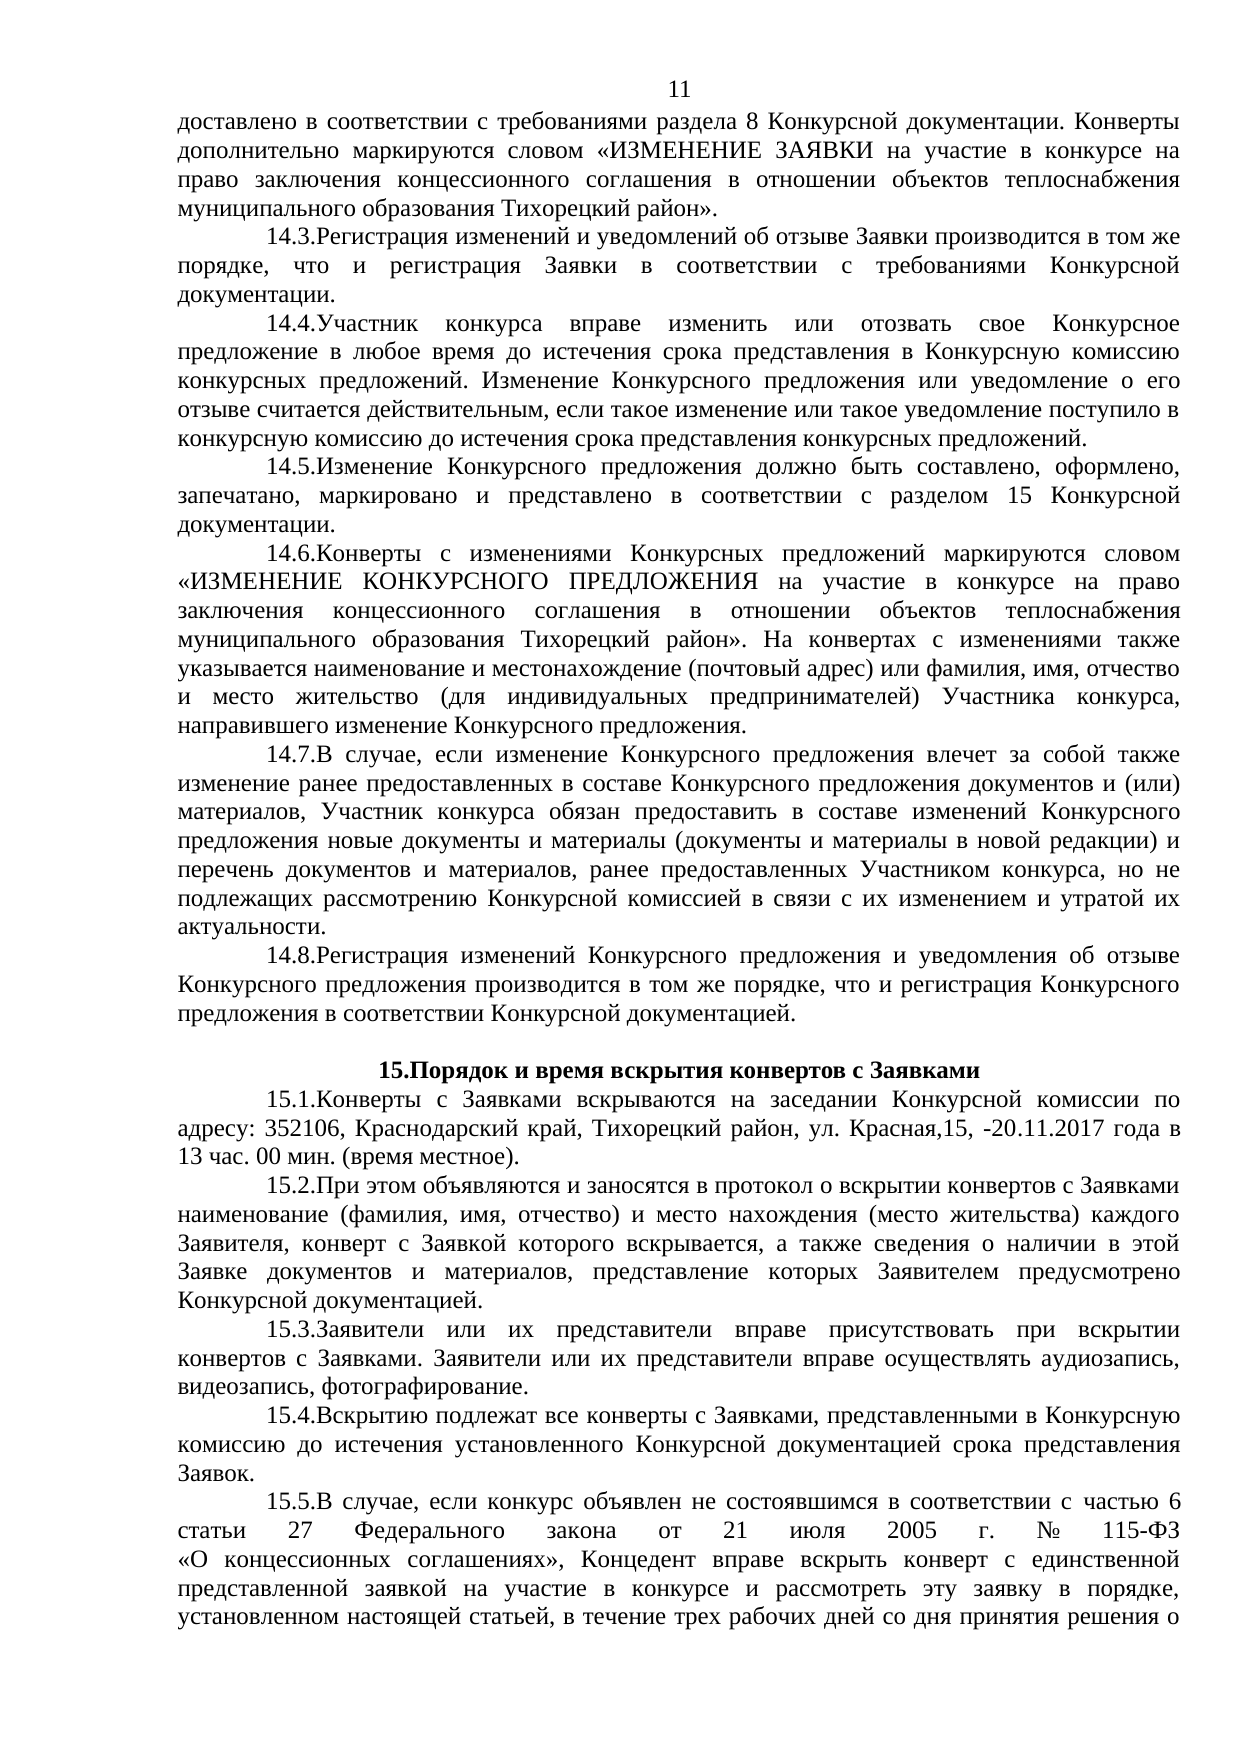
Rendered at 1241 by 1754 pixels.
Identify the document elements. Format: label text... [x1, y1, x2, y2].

text 14.5.Изменение Конкурсного предложения должно быть составлено, оформлено, запечатано, маркировано и представлено в соответствии с разделом 15 Конкурсной документации. [177, 451, 1181, 538]
text 15.4.Вскрытию подлежат все конверты с Заявками, представленными в Конкурсную комиссию до истечения установленного Конкурсной документацией срока представления Заявок. [177, 1400, 1181, 1486]
subtitle 15.Порядок и время вскрытия конвертов с Заявками [177, 1055, 1181, 1084]
text 14.7.В случае, если изменение Конкурсного предложения влечет за собой также изменение ранее предоставленных в составе Конкурсного предложения документов и (или) материалов, Участник конкурса обязан предоставить в составе изменений Конкурсного предложения новые документы и материалы (документы и материалы в новой редакции) и перечень документов и материалов, ранее предоставленных Участником конкурса, но не подлежащих рассмотрению Конкурсной комиссией в связи с их изменением и утратой их актуальности. [177, 739, 1181, 940]
text 14.6.Конверты с изменениями Конкурсных предложений маркируются словом «ИЗМЕНЕНИЕ КОНКУРСНОГО ПРЕДЛОЖЕНИЯ на участие в конкурсе на право заключения концессионного соглашения в отношении объектов теплоснабжения муниципального образования Тихорецкий район». На конвертах с изменениями также указывается наименование и местонахождение (почтовый адрес) или фамилия, имя, отчество и место жительство (для индивидуальных предпринимателей) Участника конкурса, направившего изменение Конкурсного предложения. [177, 538, 1181, 739]
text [177, 106, 1181, 221]
text 14.4.Участник конкурса вправе изменить или отозвать свое Конкурсное предложение в любое время до истечения срока представления в Конкурсную комиссию конкурсных предложений. Изменение Конкурсного предложения или уведомление о его отзыве считается действительным, если такое изменение или такое уведомление поступило в конкурсную комиссию до истечения срока представления конкурсных предложений. [177, 308, 1181, 451]
list 15.1.Конверты с Заявками вскрываются на заседании Конкурсной комиссии по адресу: 352106, Краснодарский край, Тихорецкий район, ул. Красная,15, -20.11.2017 года в 13 час. 00 мин. (время местное). [177, 1084, 1181, 1170]
text 15.2.При этом объявляются и заносятся в протокол о вскрытии конвертов с Заявками наименование (фамилия, имя, отчество) и место нахождения (место жительства) каждого Заявителя, конверт с Заявкой которого вскрывается, а также сведения о наличии в этой Заявке документов и материалов, представление которых Заявителем предусмотрено Конкурсной документацией. [177, 1170, 1181, 1314]
text 14.3.Регистрация изменений и уведомлений об отзыве Заявки производится в том же порядке, что и регистрация Заявки в соответствии с требованиями Конкурсной документации. [177, 221, 1181, 308]
text 15.3.Заявители или их представители вправе присутствовать при вскрытии конвертов с Заявками. Заявители или их представители вправе осуществлять аудиозапись, видеозапись, фотографирование. [177, 1314, 1181, 1400]
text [177, 1486, 1181, 1630]
text 14.8.Регистрация изменений Конкурсного предложения и уведомления об отзыве Конкурсного предложения производится в том же порядке, что и регистрация Конкурсного предложения в соответствии Конкурсной документацией. [177, 940, 1181, 1026]
